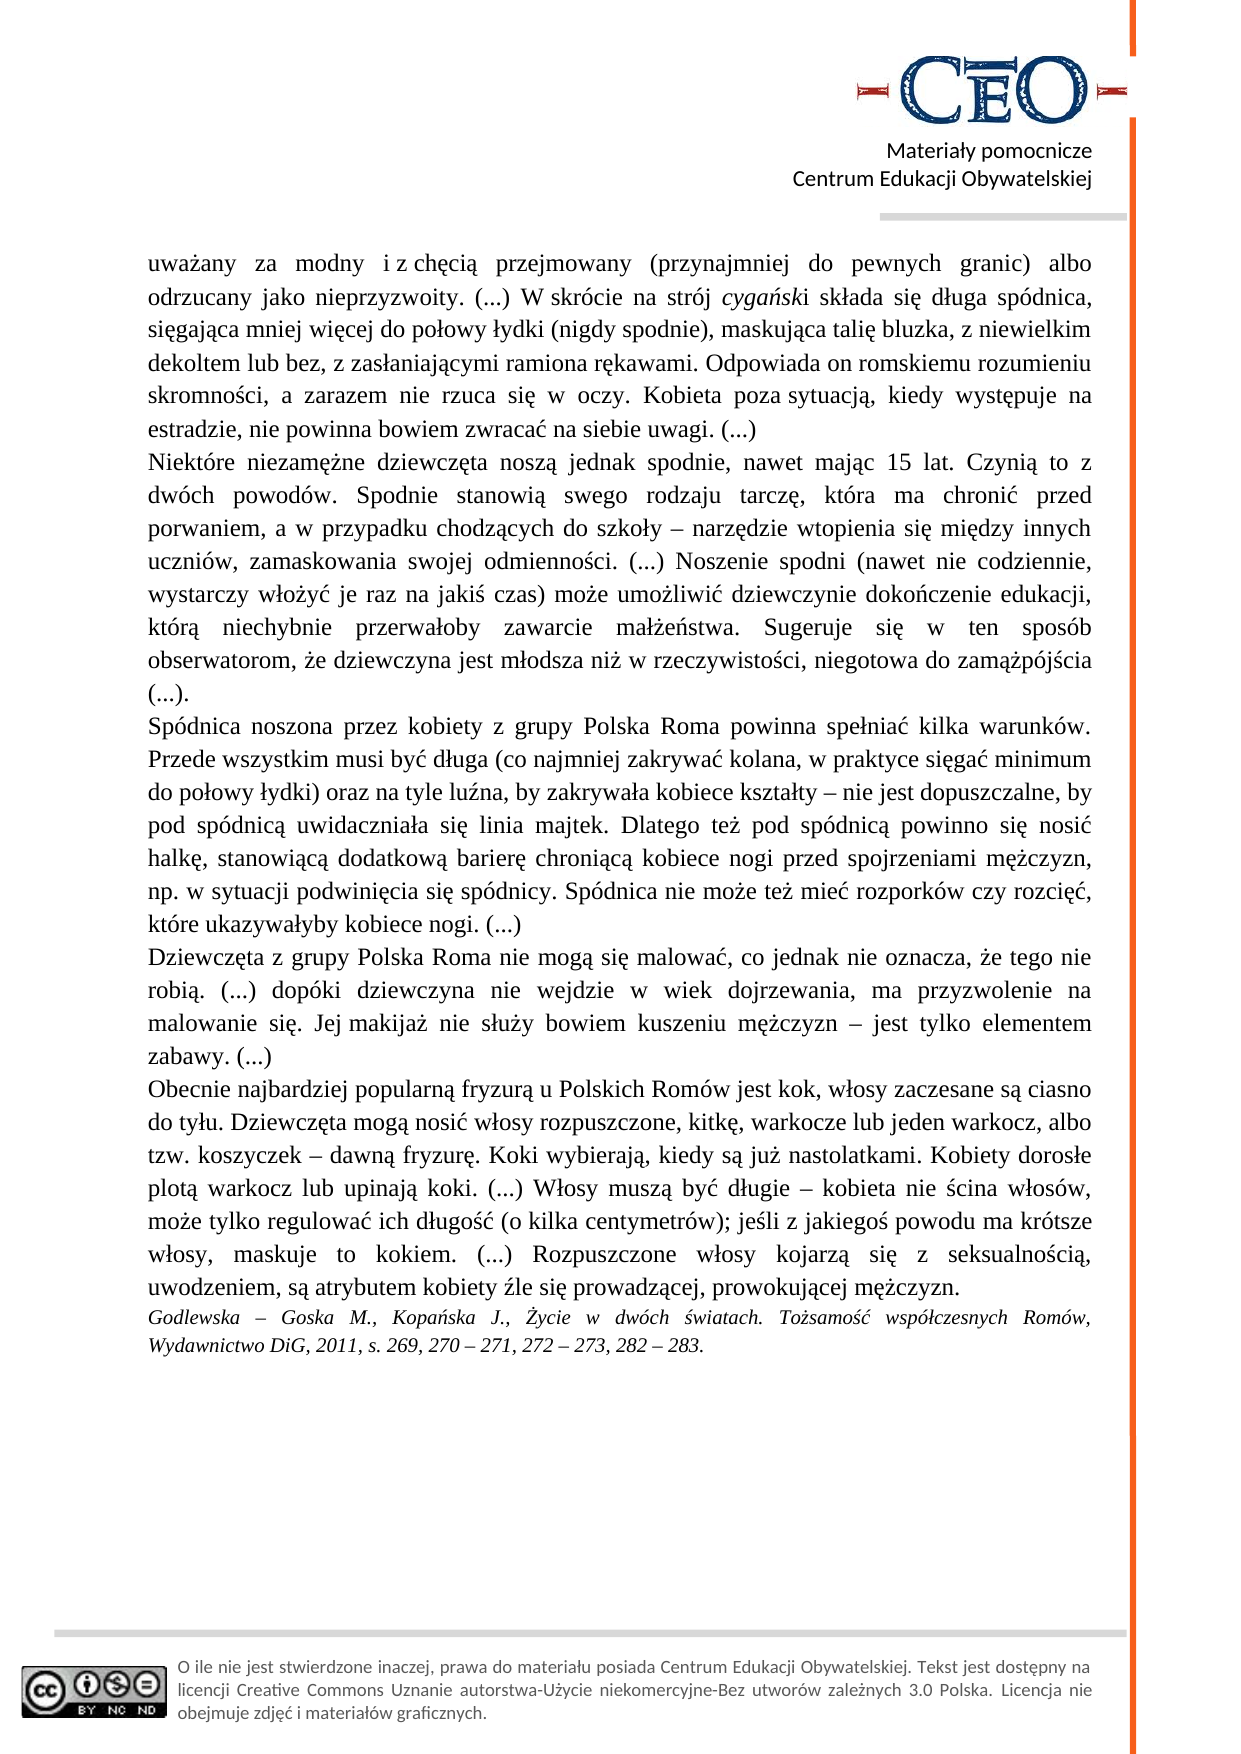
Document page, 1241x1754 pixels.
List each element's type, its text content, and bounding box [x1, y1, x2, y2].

text Dziewczęta z grupy Polska Roma nie mogą się malować, co jednak nie oznacza, że tego nie robią. (...) dopóki dziewczyna nie wejdzie w wiek dojrzewania, ma przyzwolenie na malowanie się. Jej makijaż nie służy bowiem kuszeniu mężczyzn – jest tylko elementem zabawy. (...) [148, 942, 1093, 1070]
picture [21, 1666, 167, 1718]
picture [855, 56, 1128, 127]
text Niektóre niezamężne dziewczęta noszą jednak spodnie, nawet mając 15 lat. Czynią to z dwóch powodów. Spodnie stanowią swego rodzaju tarczę, która ma chronić przed porwaniem, a w przypadku chodzących do szkoły – narzędzie wtopienia się między innych uczniów, zamaskowania swojej odmienności. (...) Noszenie spodni (nawet nie codziennie, wystarczy włożyć je raz na jakiś czas) może umożliwić dziewczynie dokończenie edukacji, którą niechybnie przerwałoby zawarcie małżeństwa. Sugeruje się w ten sposób obserwatorom, że dziewczyna jest młodsza niż w rzeczywistości, niegotowa do zamążpójścia (...). [148, 447, 1093, 707]
text Godlewska – Goska M., Kopańska J., Życie w dwóch światach. Tożsamość współczesnych Romów, Wydawnictwo DiG, 2011, s. 269, 270 – 271, 272 – 273, 282 – 283. [148, 1305, 1093, 1357]
text Spódnica noszona przez kobiety z grupy Polska Roma powinna spełniać kilka warunków. Przede wszystkim musi być długa (co najmniej zakrywać kolana, w praktyce sięgać minimum do połowy łydki) oraz na tyle luźna, by zakrywała kobiece kształty – nie jest dopuszczalne, by pod spódnicą uwidaczniała się linia majtek. Dlatego też pod spódnicą powinno się nosić halkę, stanowiącą dodatkową barierę chroniącą kobiece nogi przed spojrzeniami mężczyzn, np. w sytuacji podwinięcia się spódnicy. Spódnica nie może też mieć rozporków czy rozcięć, które ukazywałyby kobiece nogi. (...) [148, 711, 1093, 938]
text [148, 248, 1093, 442]
text Obecnie najbardziej popularną fryzurą u Polskich Romów jest kok, włosy zaczesane są ciasno do tyłu. Dziewczęta mogą nosić włosy rozpuszczone, kitkę, warkocze lub jeden warkocz, albo tzw. koszyczek – dawną fryzurę. Koki wybierają, kiedy są już nastolatkami. Kobiety dorosłe plotą warkocz lub upinają koki. (...) Włosy muszą być długie – kobieta nie ścina włosów, może tylko regulować ich długość (o kilka centymetrów); jeśli z jakiegoś powodu ma krótsze włosy, maskuje to kokiem. (...) Rozpuszczone włosy kojarzą się z seksualnością, uwodzeniem, są atrybutem kobiety źle się prowadzącej, prowokującej mężczyzn. [148, 1074, 1093, 1301]
